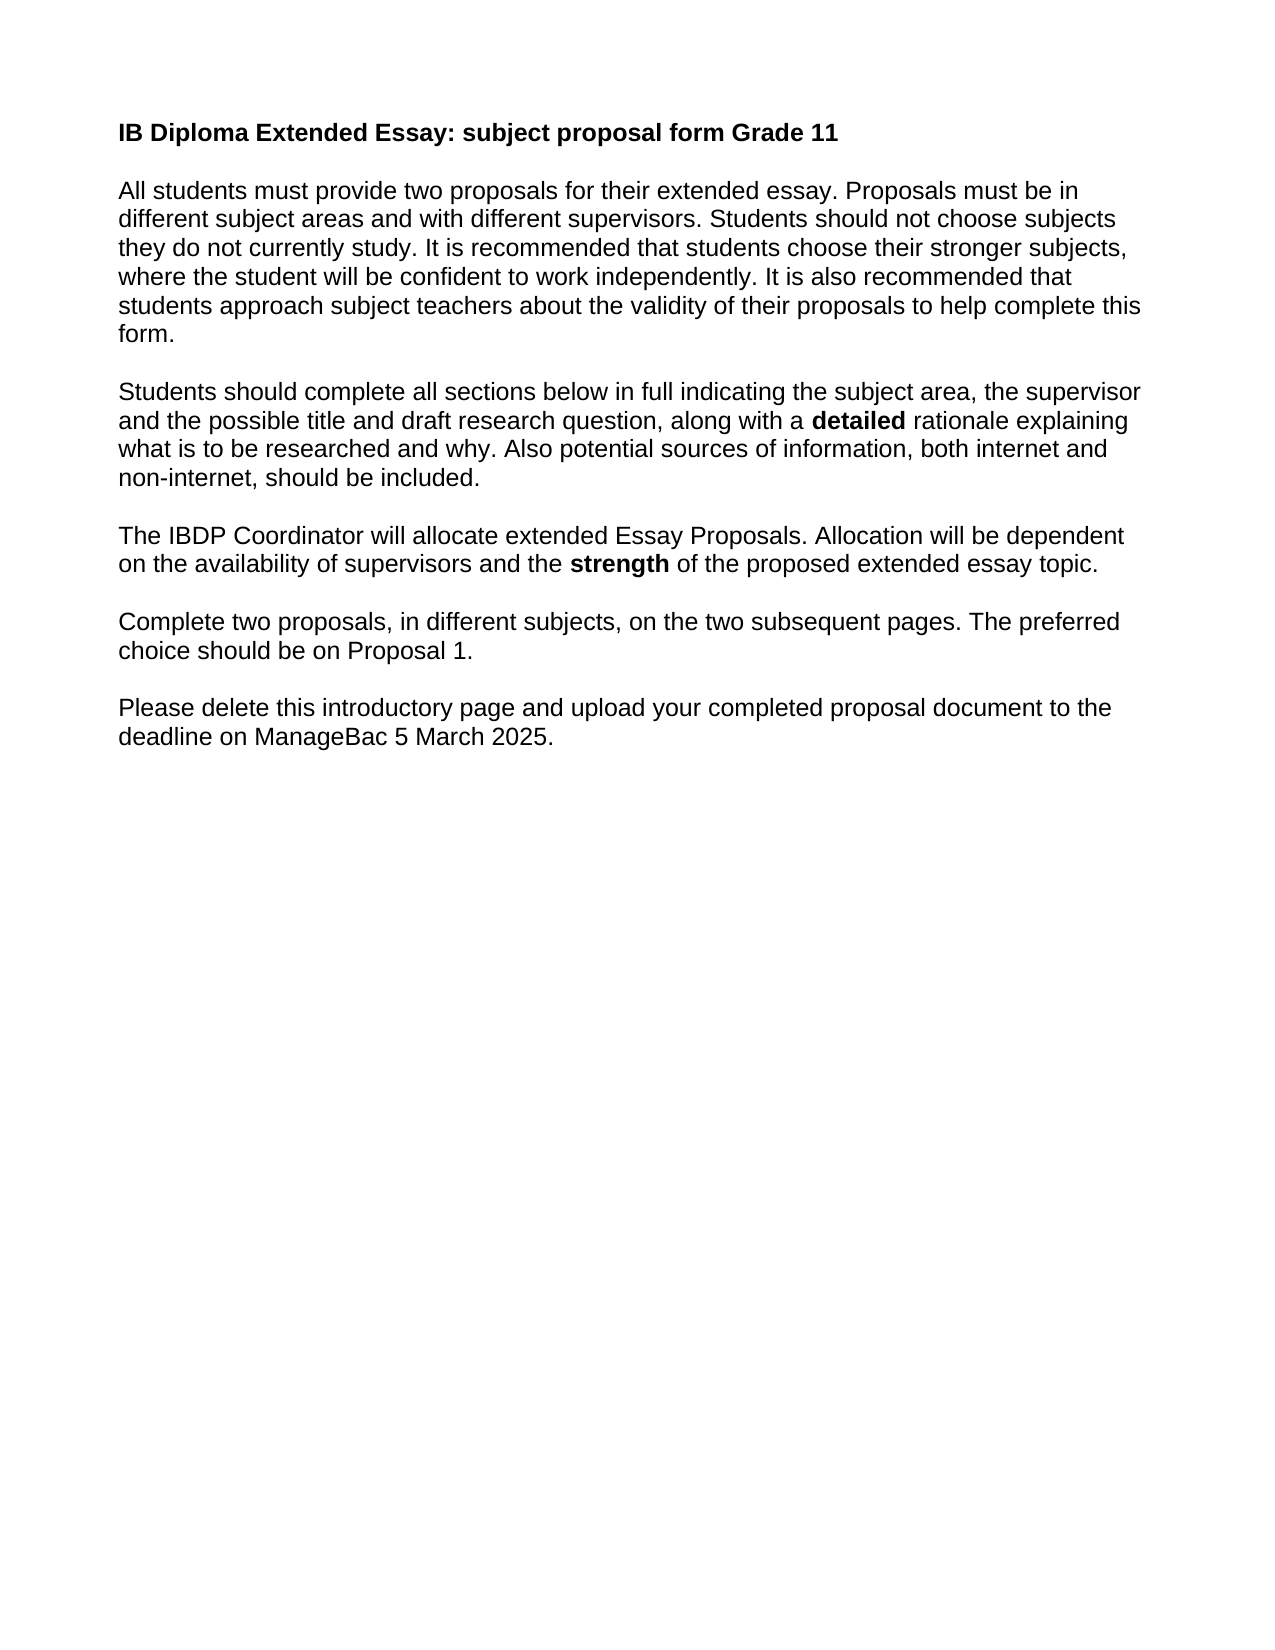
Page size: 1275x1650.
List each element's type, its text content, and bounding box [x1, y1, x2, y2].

text Please delete this introductory page and upload your completed proposal document to the deadline on ManageBac 5 March 2025. [118, 693, 1157, 751]
text The IBDP Coordinator will allocate extended Essay Proposals. Allocation will be dependent on the availability of supervisors and the strength of the proposed extended essay topic. [118, 521, 1157, 578]
text Complete two proposals, in different subjects, on the two subsequent pages. The preferred choice should be on Proposal 1. [118, 607, 1157, 664]
text All students must provide two proposals for their extended essay. Proposals must be in different subject areas and with different supervisors. Students should not choose subjects they do not currently study. It is recommended that students choose their stronger subjects, where the student will be confident to work independently. It is also recommended that students approach subject teachers about the validity of their proposals to help complete this form. [118, 176, 1157, 348]
text Students should complete all sections below in full indicating the subject area, the supervisor and the possible title and draft research question, along with a detailed rationale explaining what is to be researched and why. Also potential sources of information, both internet and non-internet, should be included. [118, 377, 1157, 492]
text IB Diploma Extended Essay: subject proposal form Grade 11 [118, 118, 1157, 147]
